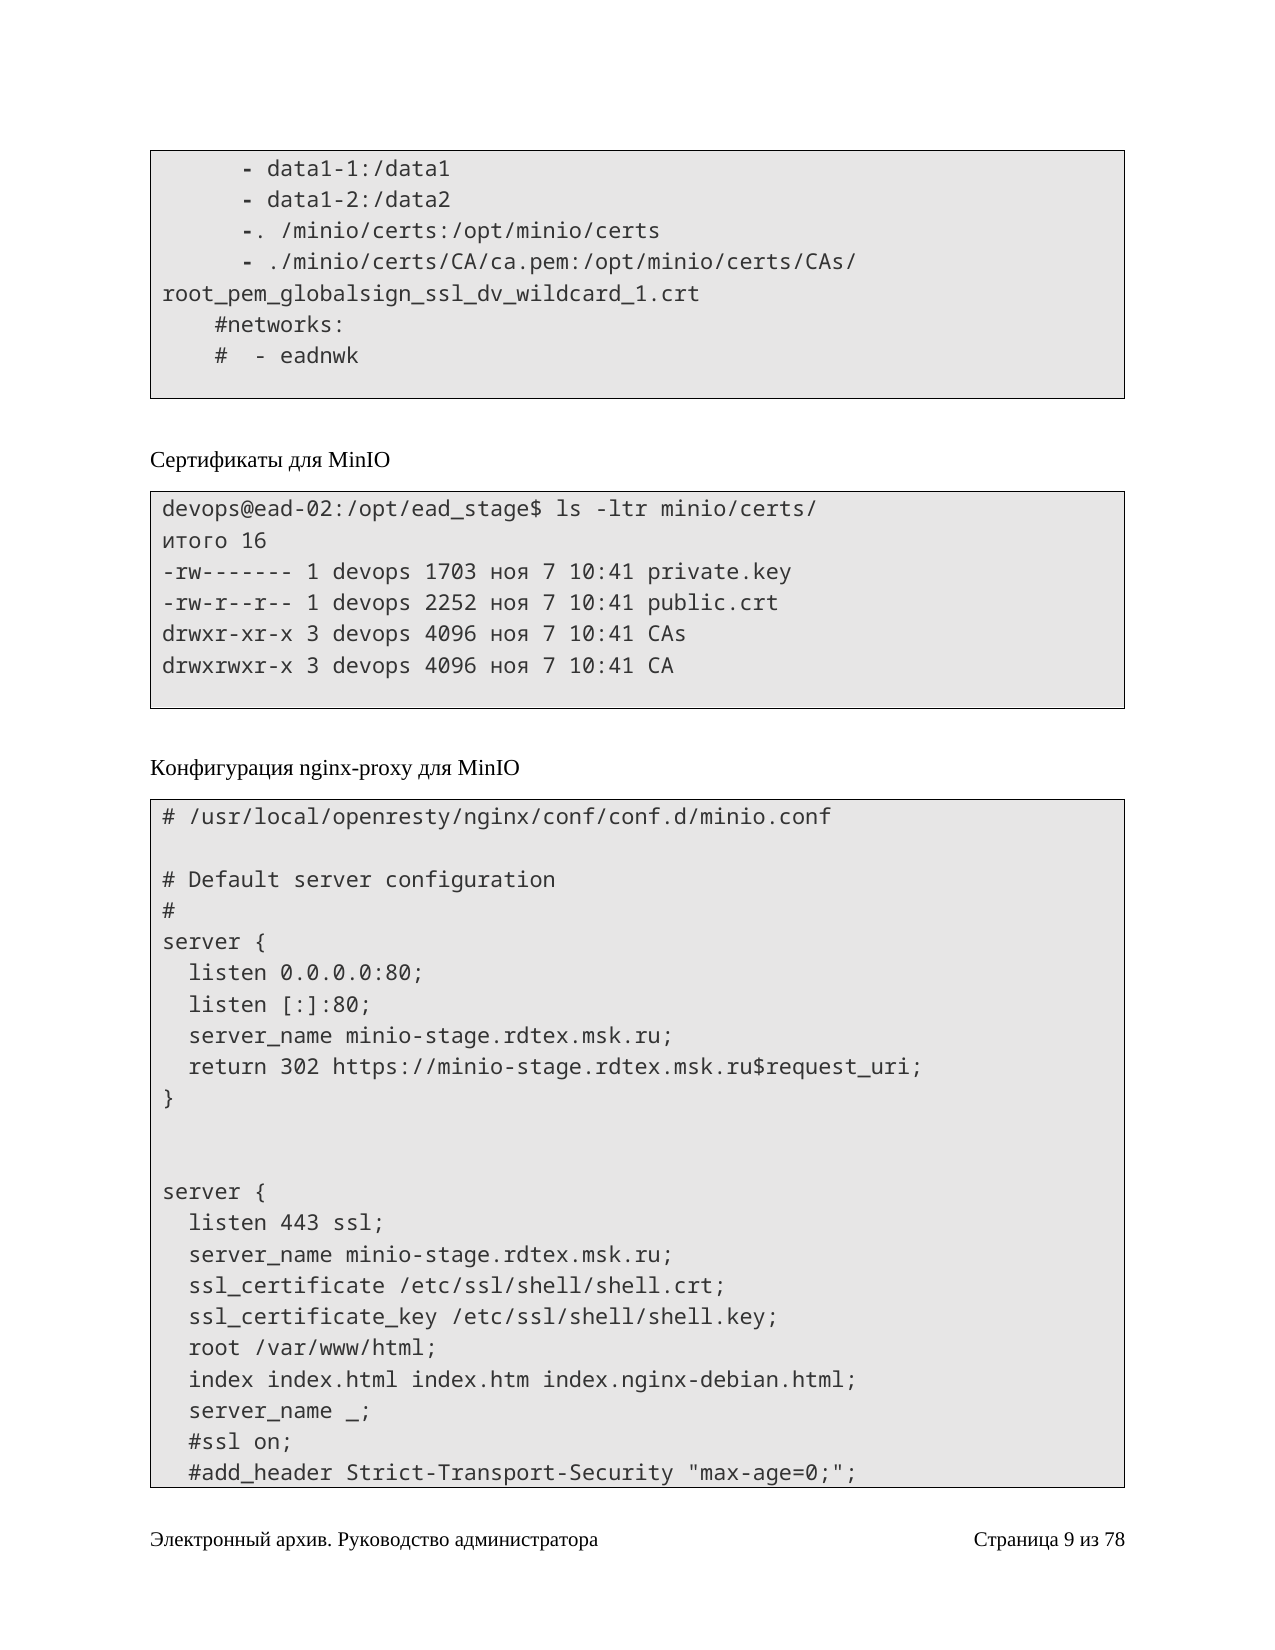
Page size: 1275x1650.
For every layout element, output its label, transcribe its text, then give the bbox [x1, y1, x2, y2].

table_header devops@ead-02:/opt/ead_stage$ ls -ltr minio/certs/ итого 16 -rw------- 1 devops 1703 ноя 7 10:41 private.key -rw-r--r-- 1 devops 2252 ноя 7 10:41 public.crt drwxr-xr-x 3 devops 4096 ноя 7 10:41 CAs drwxrwxr-x 3 devops 4096 ноя 7 10:41 CA [151, 492, 1124, 707]
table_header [151, 151, 1124, 398]
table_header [151, 800, 1124, 1487]
text Сертификаты для MinIO [150, 446, 1125, 472]
text Конфигурация nginx-proxy для MinIO [150, 753, 1125, 780]
